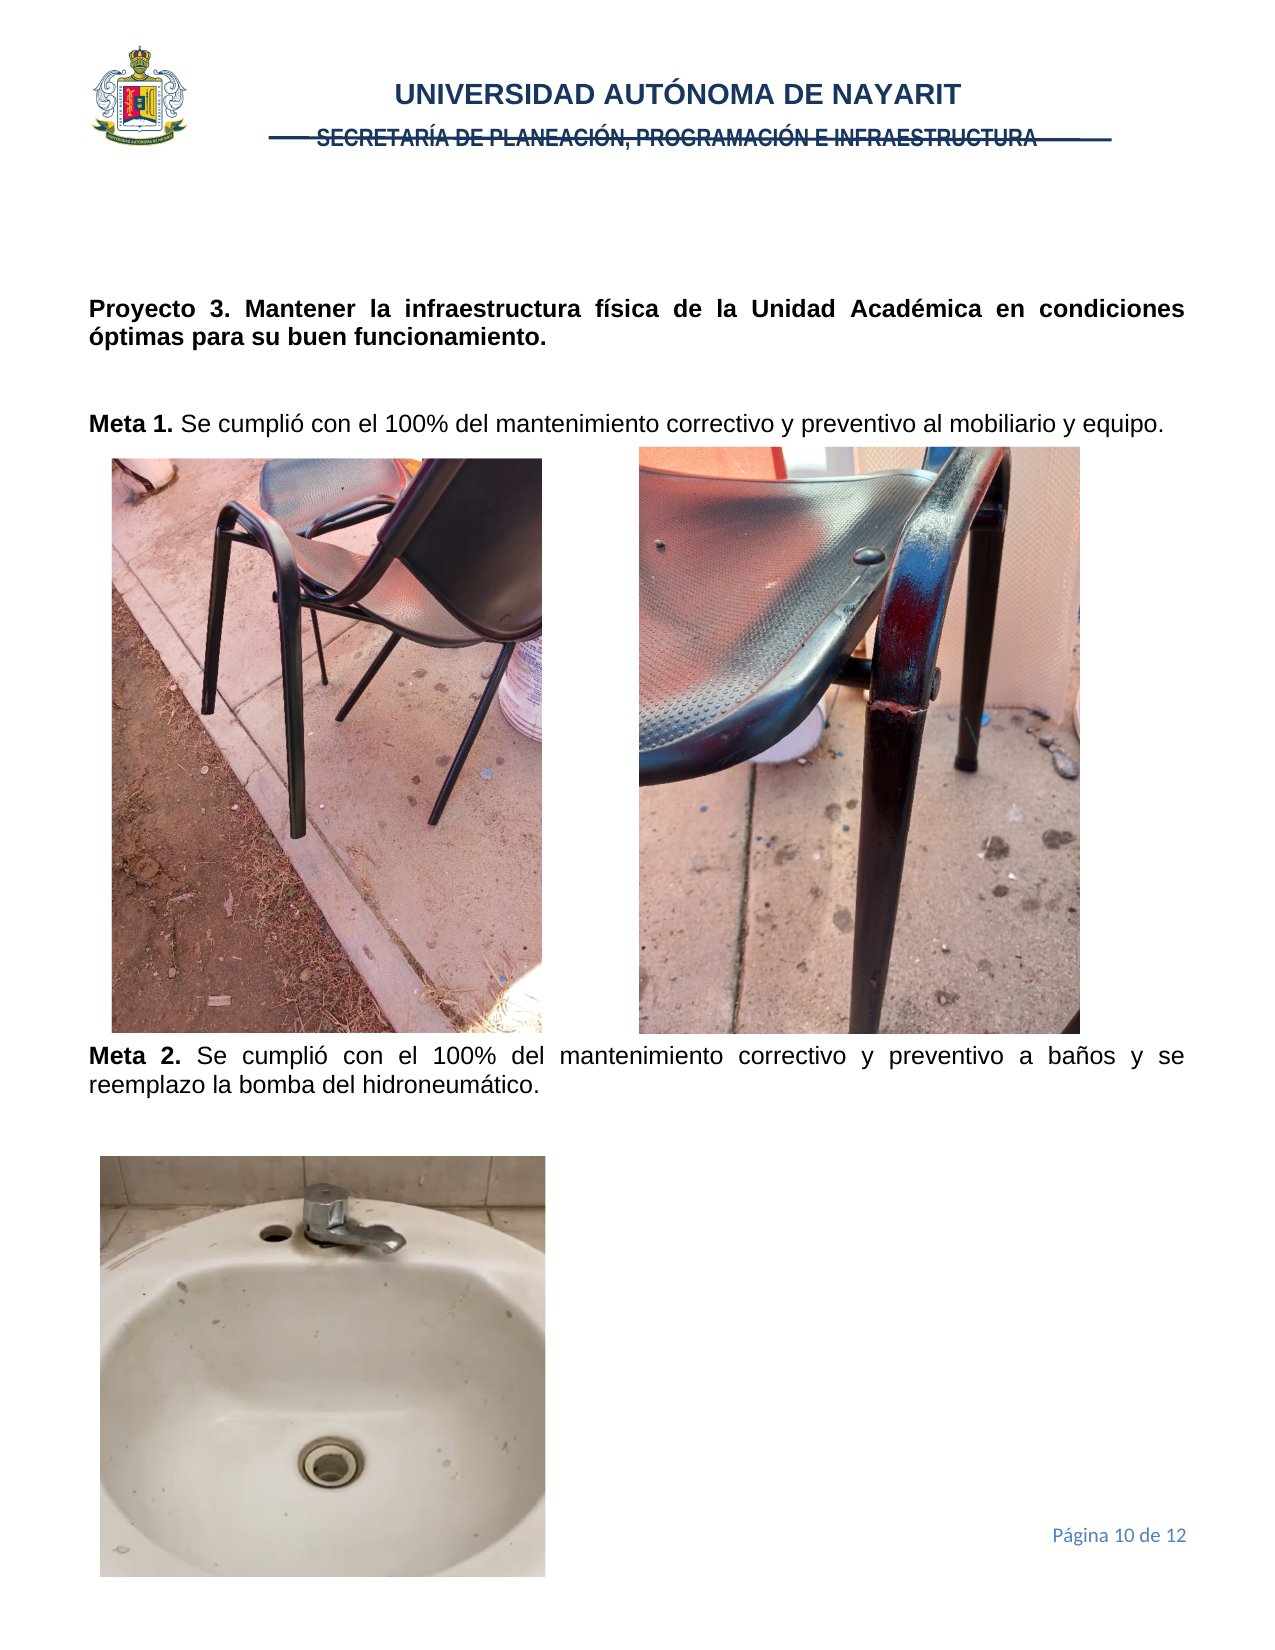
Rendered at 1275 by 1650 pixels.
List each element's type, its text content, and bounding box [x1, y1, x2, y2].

picture [639, 447, 1080, 1034]
picture [112, 459, 542, 1033]
picture [68, 24, 211, 174]
text Meta 2. Se cumplió con el 100% del mantenimiento correctivo y preventivo a baños y se reemplazo la bomba del hidroneumático. [89, 1041, 1186, 1098]
picture [98, 1156, 546, 1577]
text Proyecto 3. Mantener la infraestructura física de la Unidad Académica en condiciones óptimas para su buen funcionamiento. [89, 293, 1186, 351]
text Meta 1. Se cumplió con el 100% del mantenimiento correctivo y preventivo al mobiliario y equipo. [89, 408, 1186, 437]
